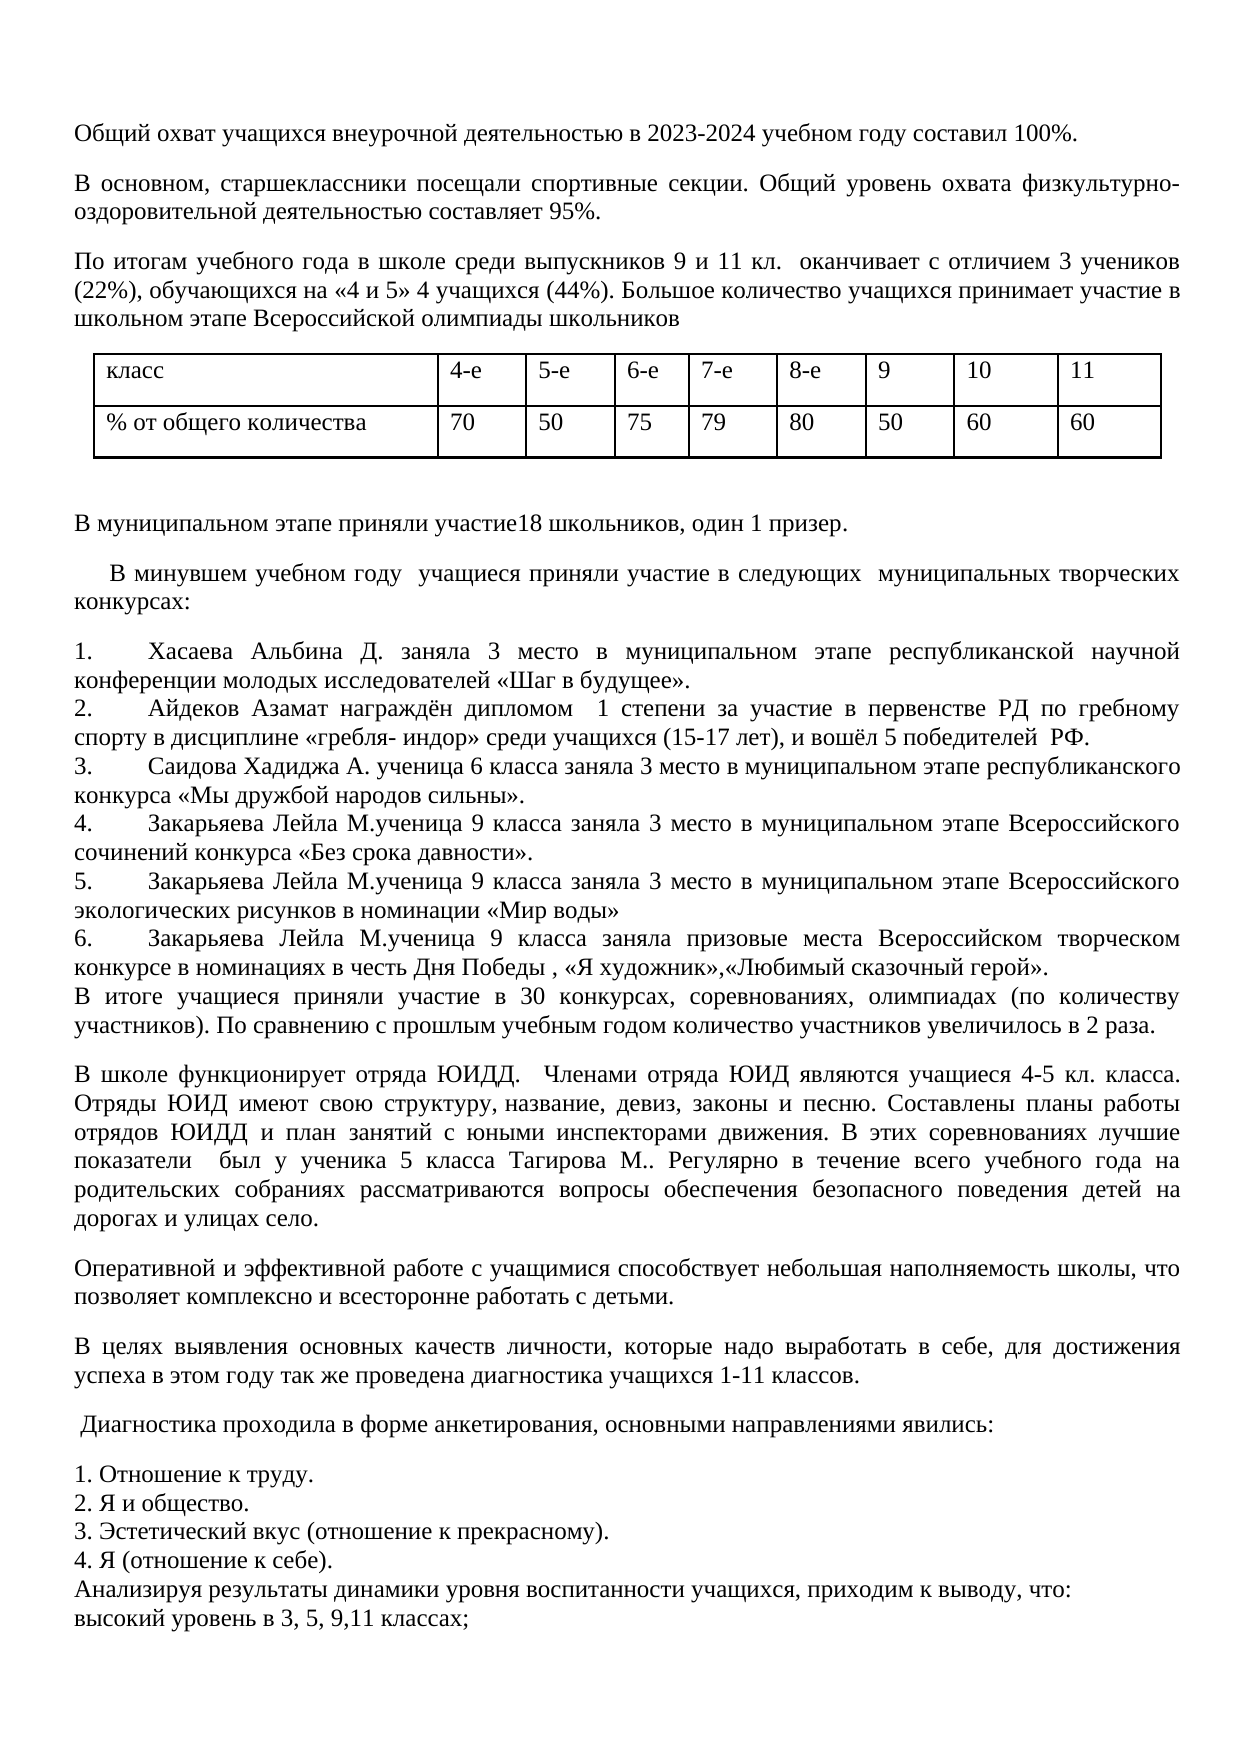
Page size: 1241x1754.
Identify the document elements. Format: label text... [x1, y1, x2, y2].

text В итоге учащиеся приняли участие в 30 конкурсах, соревнованиях, олимпиадах (по количеству участников). По сравнению с прошлым учебным годом количество участников увеличилось в 2 раза. [74, 981, 1181, 1038]
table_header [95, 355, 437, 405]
text 3. Эстетический вкус (отношение к прекрасному). [74, 1516, 1181, 1545]
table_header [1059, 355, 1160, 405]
text 2. Я и общество. [74, 1488, 1181, 1516]
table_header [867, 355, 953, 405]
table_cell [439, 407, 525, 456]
text В муниципальном этапе приняли участие18 школьников, один 1 призер. [74, 508, 1181, 537]
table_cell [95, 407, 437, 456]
text Оперативной и эффективной работе с учащимися способствует небольшая наполняемость школы, что позволяет комплексно и всесторонне работать с детьми. [74, 1253, 1181, 1310]
list Закарьяева Лейла М.ученица 9 класса заняла 3 место в муниципальном этапе Всероссийского сочинений конкурса «Без срока давности». [74, 808, 1181, 866]
text По итогам учебного года в школе среди выпускников 9 и 11 кл. оканчивает с отличием 3 учеников (22%), обучающихся на «4 и 5» 4 учащихся (44%). Большое количество учащихся принимает участие в школьном этапе Всероссийской олимпиады школьников [74, 246, 1181, 332]
list Закарьяева Лейла М.ученица 9 класса заняла 3 место в муниципальном этапе Всероссийского экологических рисунков в номинации «Мир воды» [74, 866, 1181, 923]
text высокий уровень в 3, 5, 9,11 классах; [74, 1603, 1181, 1631]
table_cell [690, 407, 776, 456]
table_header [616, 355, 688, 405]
list Айдеков Азамат награждён дипломом 1 степени за участие в первенстве РД по гребному спорту в дисциплине «гребля- индор» среди учащихся (15-17 лет), и вошёл 5 победителей РФ. [74, 693, 1181, 751]
text 4. Я (отношение к себе). [74, 1545, 1181, 1574]
list Хасаева Альбина Д. заняла 3 место в муниципальном этапе республиканской научной конференции молодых исследователей «Шаг в будущее». [74, 636, 1181, 693]
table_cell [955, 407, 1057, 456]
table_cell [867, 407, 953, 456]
text Диагностика проходила в форме анкетирования, основными направлениями явились: [74, 1409, 1181, 1438]
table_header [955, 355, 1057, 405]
text 1. Отношение к труду. [74, 1459, 1181, 1488]
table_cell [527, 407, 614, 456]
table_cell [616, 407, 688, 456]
list Саидова Хадиджа А. ученица 6 класса заняла 3 место в муниципальном этапе республиканского конкурса «Мы дружбой народов сильны». [74, 751, 1181, 808]
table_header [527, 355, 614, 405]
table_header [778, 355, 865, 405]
text Анализируя результаты динамики уровня воспитанности учащихся, приходим к выводу, что: [74, 1574, 1181, 1603]
text Общий охват учащихся внеурочной деятельностью в 2023-2024 учебном году составил 100%. [74, 118, 1181, 147]
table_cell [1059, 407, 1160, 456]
text В основном, старшеклассники посещали спортивные секции. Общий уровень охвата физкультурно-оздоровительной деятельностью составляет 95%. [74, 168, 1181, 225]
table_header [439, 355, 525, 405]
text В минувшем учебном году учащиеся приняли участие в следующих муниципальных творческих конкурсах: [74, 558, 1181, 615]
text В целях выявления основных качеств личности, которые надо выработать в себе, для достижения успеха в этом году так же проведена диагностика учащихся 1-11 классов. [74, 1331, 1181, 1388]
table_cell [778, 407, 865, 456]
text В школе функционирует отряда ЮИДД. Членами отряда ЮИД являются учащиеся 4-5 кл. класса. Отряды ЮИД имеют свою структуру, название, девиз, законы и песню. Составлены планы работы отрядов ЮИДД и план занятий с юными инспекторами движения. В этих соревнованиях лучшие показатели был у ученика 5 класса Тагирова М.. Регулярно в течение всего учебного года на родительских собраниях рассматриваются вопросы обеспечения безопасного поведения детей на дорогах и улицах село. [74, 1059, 1181, 1232]
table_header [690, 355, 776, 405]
list Закарьяева Лейла М.ученица 9 класса заняла призовые места Всероссийском творческом конкурсе в номинациях в честь Дня Победы , «Я художник»,«Любимый сказочный герой». [74, 923, 1181, 981]
